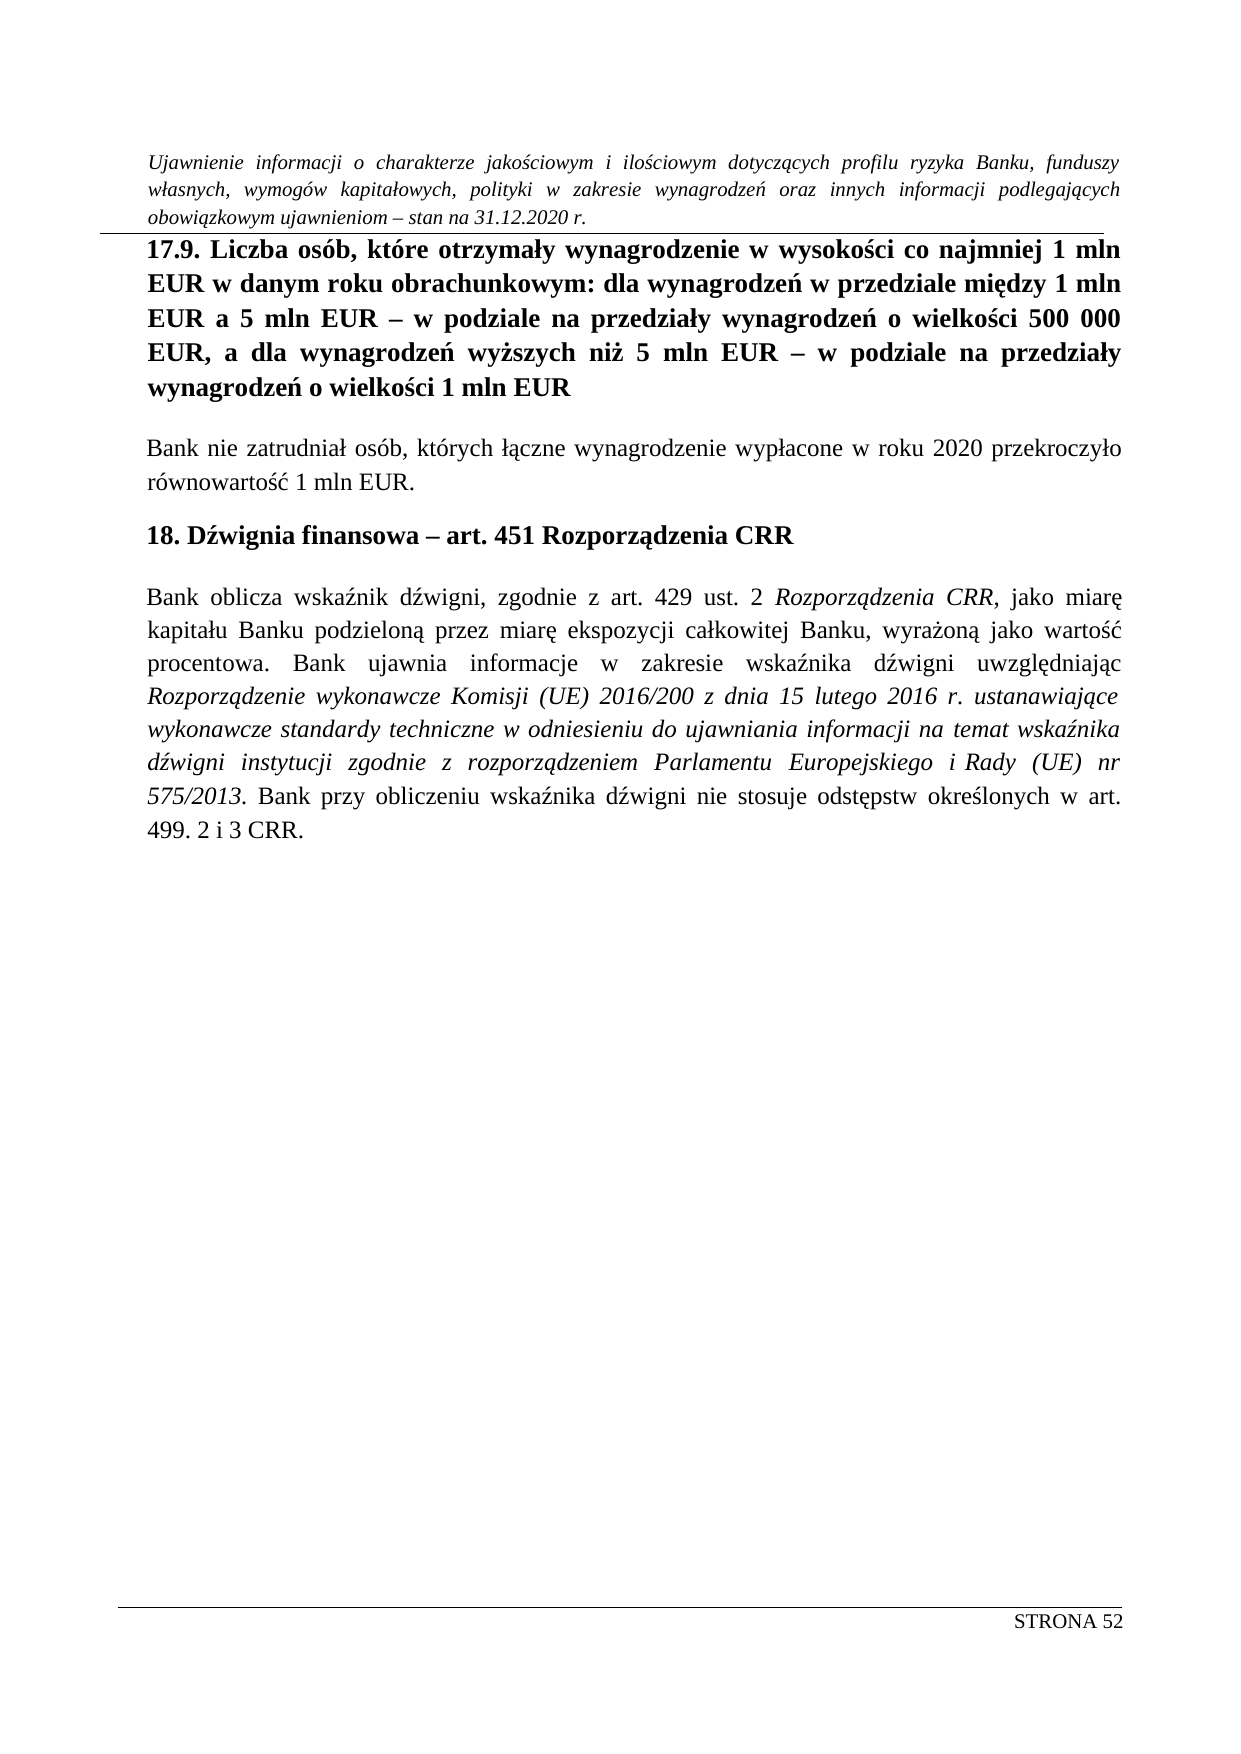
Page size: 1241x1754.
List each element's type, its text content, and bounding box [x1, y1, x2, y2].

subtitle 18. Dźwignia finansowa – art. 451 Rozporządzenia CRR [146, 519, 1122, 551]
subtitle 17.9. Liczba osób, które otrzymały wynagrodzenie w wysokości co najmniej 1 mln EUR w danym roku obrachunkowym: dla wynagrodzeń w przedziale między 1 mln EUR a 5 mln EUR – w podziale na przedziały wynagrodzeń o wielkości 500 000 EUR, a dla wynagrodzeń wyższych niż 5 mln EUR – w podziale na przedziały wynagrodzeń o wielkości 1 mln EUR [146, 233, 1122, 402]
text Bank oblicza wskaźnik dźwigni, zgodnie z art. 429 ust. 2 Rozporządzenia CRR, jako miarę kapitału Banku podzieloną przez miarę ekspozycji całkowitej Banku, wyrażoną jako wartość procentowa. Bank ujawnia informacje w zakresie wskaźnika dźwigni uwzględniając Rozporządzenie wykonawcze Komisji (UE) 2016/200 z dnia 15 lutego 2016 r. ustanawiające wykonawcze standardy techniczne w odniesieniu do ujawniania informacji na temat wskaźnika dźwigni instytucji zgodnie z rozporządzeniem Parlamentu Europejskiego i Rady (UE) nr 575/2013. Bank przy obliczeniu wskaźnika dźwigni nie stosuje odstępstw określonych w art. 499. 2 i 3 CRR. [146, 582, 1122, 844]
text Bank nie zatrudniał osób, których łączne wynagrodzenie wypłacone w roku 2020 przekroczyło równowartość 1 mln EUR. [146, 433, 1122, 495]
